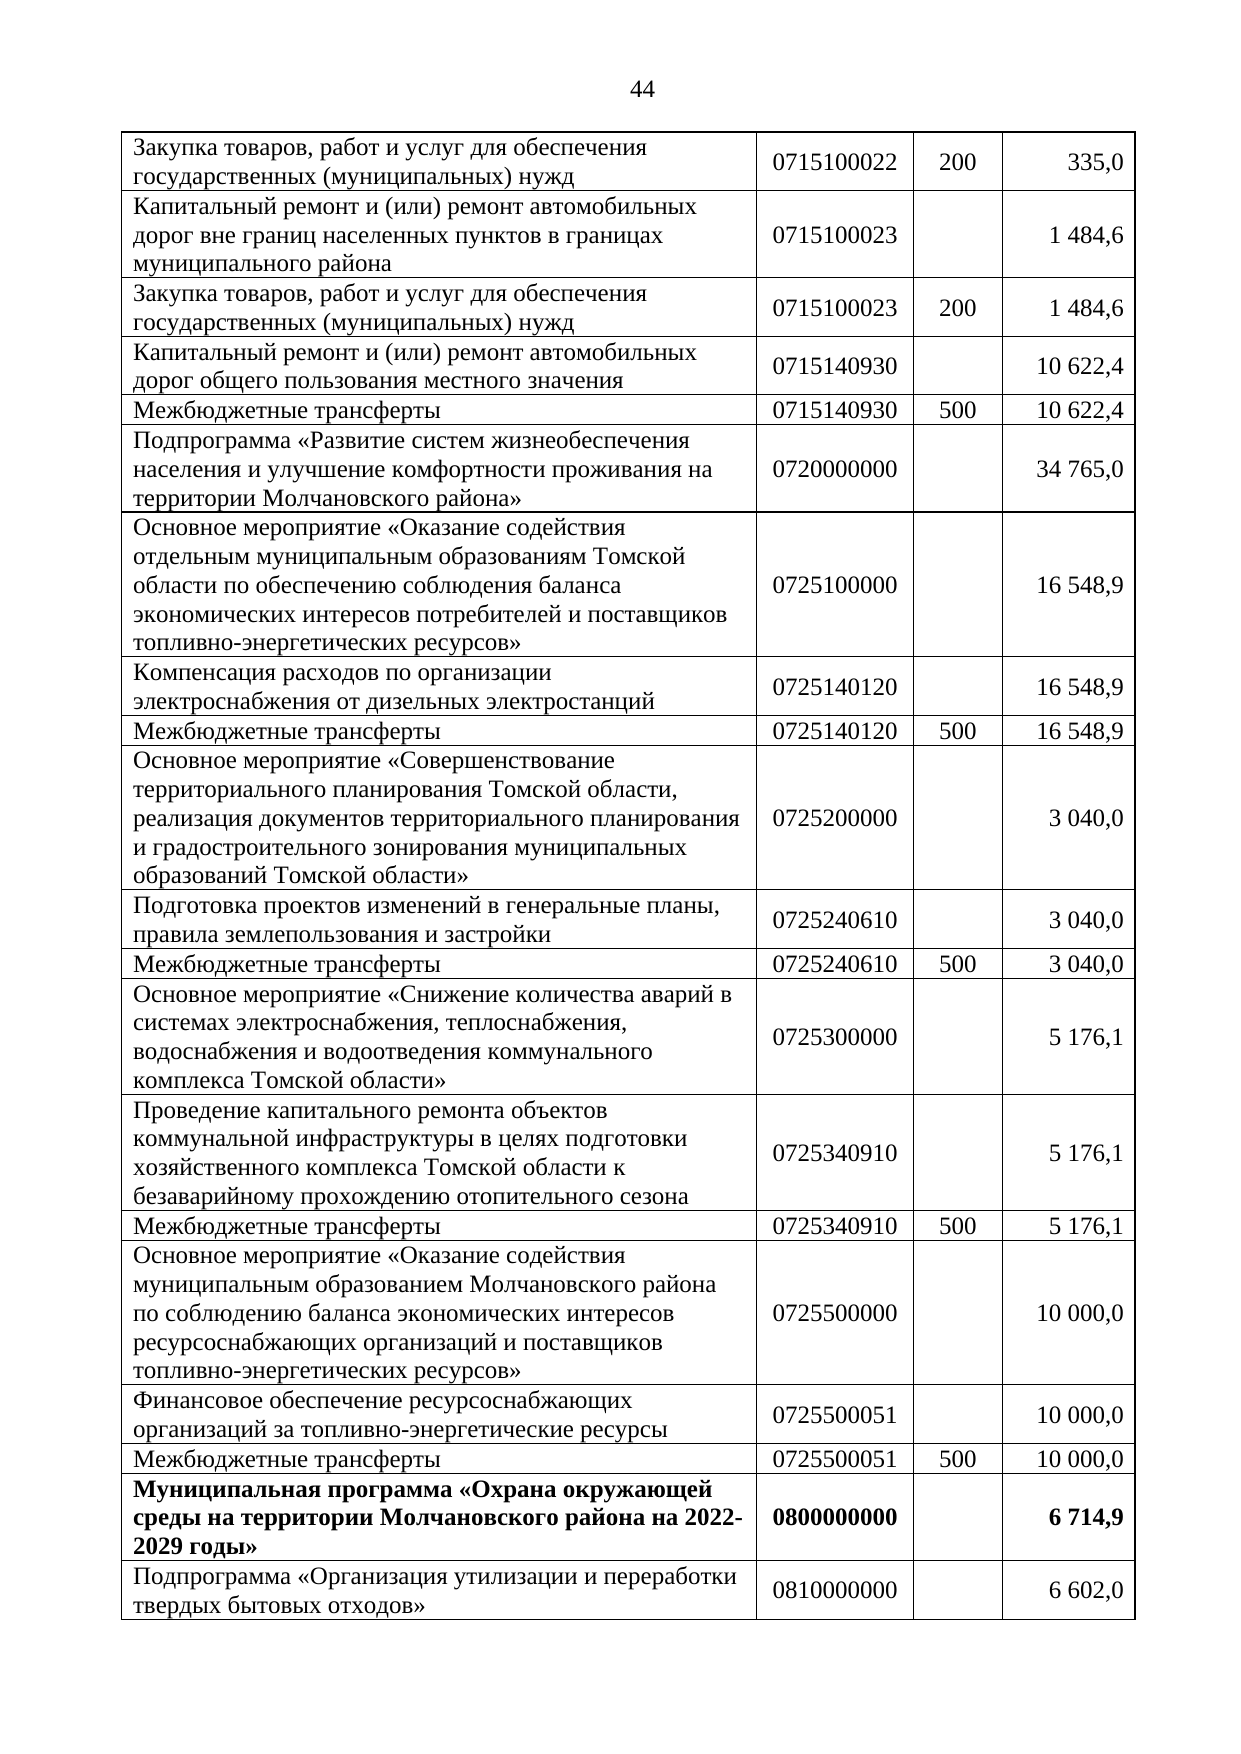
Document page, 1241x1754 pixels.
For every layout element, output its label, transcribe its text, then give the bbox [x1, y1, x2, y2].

table_cell 0810000000 [757, 1561, 913, 1618]
table_cell Подпрограмма «Развитие систем жизнеобеспечения населения и улучшение комфортности проживания на территории Молчановского района» [122, 425, 756, 511]
table_cell [914, 513, 1002, 656]
table_cell 5 176,1 [1003, 1095, 1134, 1210]
table_cell Основное мероприятие «Совершенствование территориального планирования Томской области, реализация документов территориального планирования и градостроительного зонирования муниципальных образований Томской области» [122, 746, 756, 889]
table_cell Капитальный ремонт и (или) ремонт автомобильных дорог общего пользования местного значения [122, 337, 756, 394]
table_cell 16 548,9 [1003, 513, 1134, 656]
table_cell 6 714,9 [1003, 1474, 1134, 1560]
table_cell 0715100023 [757, 278, 913, 336]
table_cell 10 000,0 [1003, 1385, 1134, 1443]
table_cell 0725300000 [757, 979, 913, 1094]
table_cell 500 [914, 1444, 1002, 1473]
table_cell 1 484,6 [1003, 191, 1134, 277]
table_cell 34 765,0 [1003, 425, 1134, 511]
table_cell 0725500051 [757, 1385, 913, 1443]
table_cell 500 [914, 949, 1002, 978]
table_cell [914, 191, 1002, 277]
table_cell 0800000000 [757, 1474, 913, 1560]
table_cell 0725240610 [757, 890, 913, 948]
table_cell 0725340910 [757, 1211, 913, 1239]
table_cell 335,0 [1003, 133, 1134, 190]
table_cell 10 622,4 [1003, 337, 1134, 394]
table_cell [914, 1474, 1002, 1560]
table_cell Основное мероприятие «Снижение количества аварий в системах электроснабжения, теплоснабжения, водоснабжения и водоотведения коммунального комплекса Томской области» [122, 979, 756, 1094]
table_cell [914, 1561, 1002, 1618]
table_cell 0725240610 [757, 949, 913, 978]
table_cell 6 602,0 [1003, 1561, 1134, 1618]
table_cell 0715140930 [757, 395, 913, 424]
table_cell 500 [914, 395, 1002, 424]
table_cell Межбюджетные трансферты [122, 716, 756, 744]
table_cell Муниципальная программа «Охрана окружающей среды на территории Молчановского района на 2022-2029 годы» [122, 1474, 756, 1560]
table_cell Межбюджетные трансферты [122, 395, 756, 424]
table_cell [914, 337, 1002, 394]
table_cell Закупка товаров, работ и услуг для обеспечения государственных (муниципальных) нужд [122, 278, 756, 336]
table_cell 16 548,9 [1003, 657, 1134, 715]
table_cell Компенсация расходов по организации электроснабжения от дизельных электростанций [122, 657, 756, 715]
table_cell [914, 1095, 1002, 1210]
table_cell 5 176,1 [1003, 1211, 1134, 1239]
table_cell 3 040,0 [1003, 949, 1134, 978]
table_cell 500 [914, 1211, 1002, 1239]
table_cell Подпрограмма «Организация утилизации и переработки твердых бытовых отходов» [122, 1561, 756, 1618]
table_cell 5 176,1 [1003, 979, 1134, 1094]
table_cell [914, 746, 1002, 889]
table_cell 0725100000 [757, 513, 913, 656]
table_cell 0715140930 [757, 337, 913, 394]
table_cell Межбюджетные трансферты [122, 1211, 756, 1239]
table_cell Межбюджетные трансферты [122, 1444, 756, 1473]
table_cell 3 040,0 [1003, 890, 1134, 948]
table_cell 1 484,6 [1003, 278, 1134, 336]
table_cell 10 000,0 [1003, 1241, 1134, 1384]
table_cell 0715100022 [757, 133, 913, 190]
table_cell Основное мероприятие «Оказание содействия муниципальным образованием Молчановского района по соблюдению баланса экономических интересов ресурсоснабжающих организаций и поставщиков топливно-энергетических ресурсов» [122, 1241, 756, 1384]
table_cell 500 [914, 716, 1002, 744]
table_cell 0725500000 [757, 1241, 913, 1384]
table_cell Межбюджетные трансферты [122, 949, 756, 978]
table_cell 0725140120 [757, 716, 913, 744]
table_cell 0715100023 [757, 191, 913, 277]
table_cell 0720000000 [757, 425, 913, 511]
table_cell 200 [914, 278, 1002, 336]
table_cell [914, 425, 1002, 511]
table_cell [914, 1385, 1002, 1443]
table_cell 3 040,0 [1003, 746, 1134, 889]
table_cell Подготовка проектов изменений в генеральные планы, правила землепользования и застройки [122, 890, 756, 948]
table_cell 0725500051 [757, 1444, 913, 1473]
table_cell [914, 890, 1002, 948]
table_cell [914, 657, 1002, 715]
table_cell 0725200000 [757, 746, 913, 889]
table_cell [914, 1241, 1002, 1384]
table_cell [914, 979, 1002, 1094]
table_cell 0725340910 [757, 1095, 913, 1210]
table_cell Закупка товаров, работ и услуг для обеспечения государственных (муниципальных) нужд [122, 133, 756, 190]
table_cell Капитальный ремонт и (или) ремонт автомобильных дорог вне границ населенных пунктов в границах муниципального района [122, 191, 756, 277]
table_cell Основное мероприятие «Оказание содействия отдельным муниципальным образованиям Томской области по обеспечению соблюдения баланса экономических интересов потребителей и поставщиков топливно-энергетических ресурсов» [122, 513, 756, 656]
table_cell 10 000,0 [1003, 1444, 1134, 1473]
table_cell 10 622,4 [1003, 395, 1134, 424]
table_cell 0725140120 [757, 657, 913, 715]
table_cell 200 [914, 133, 1002, 190]
table_cell 16 548,9 [1003, 716, 1134, 744]
table_cell Финансовое обеспечение ресурсоснабжающих организаций за топливно-энергетические ресурсы [122, 1385, 756, 1443]
table_cell Проведение капитального ремонта объектов коммунальной инфраструктуры в целях подготовки хозяйственного комплекса Томской области к безаварийному прохождению отопительного сезона [122, 1095, 756, 1210]
